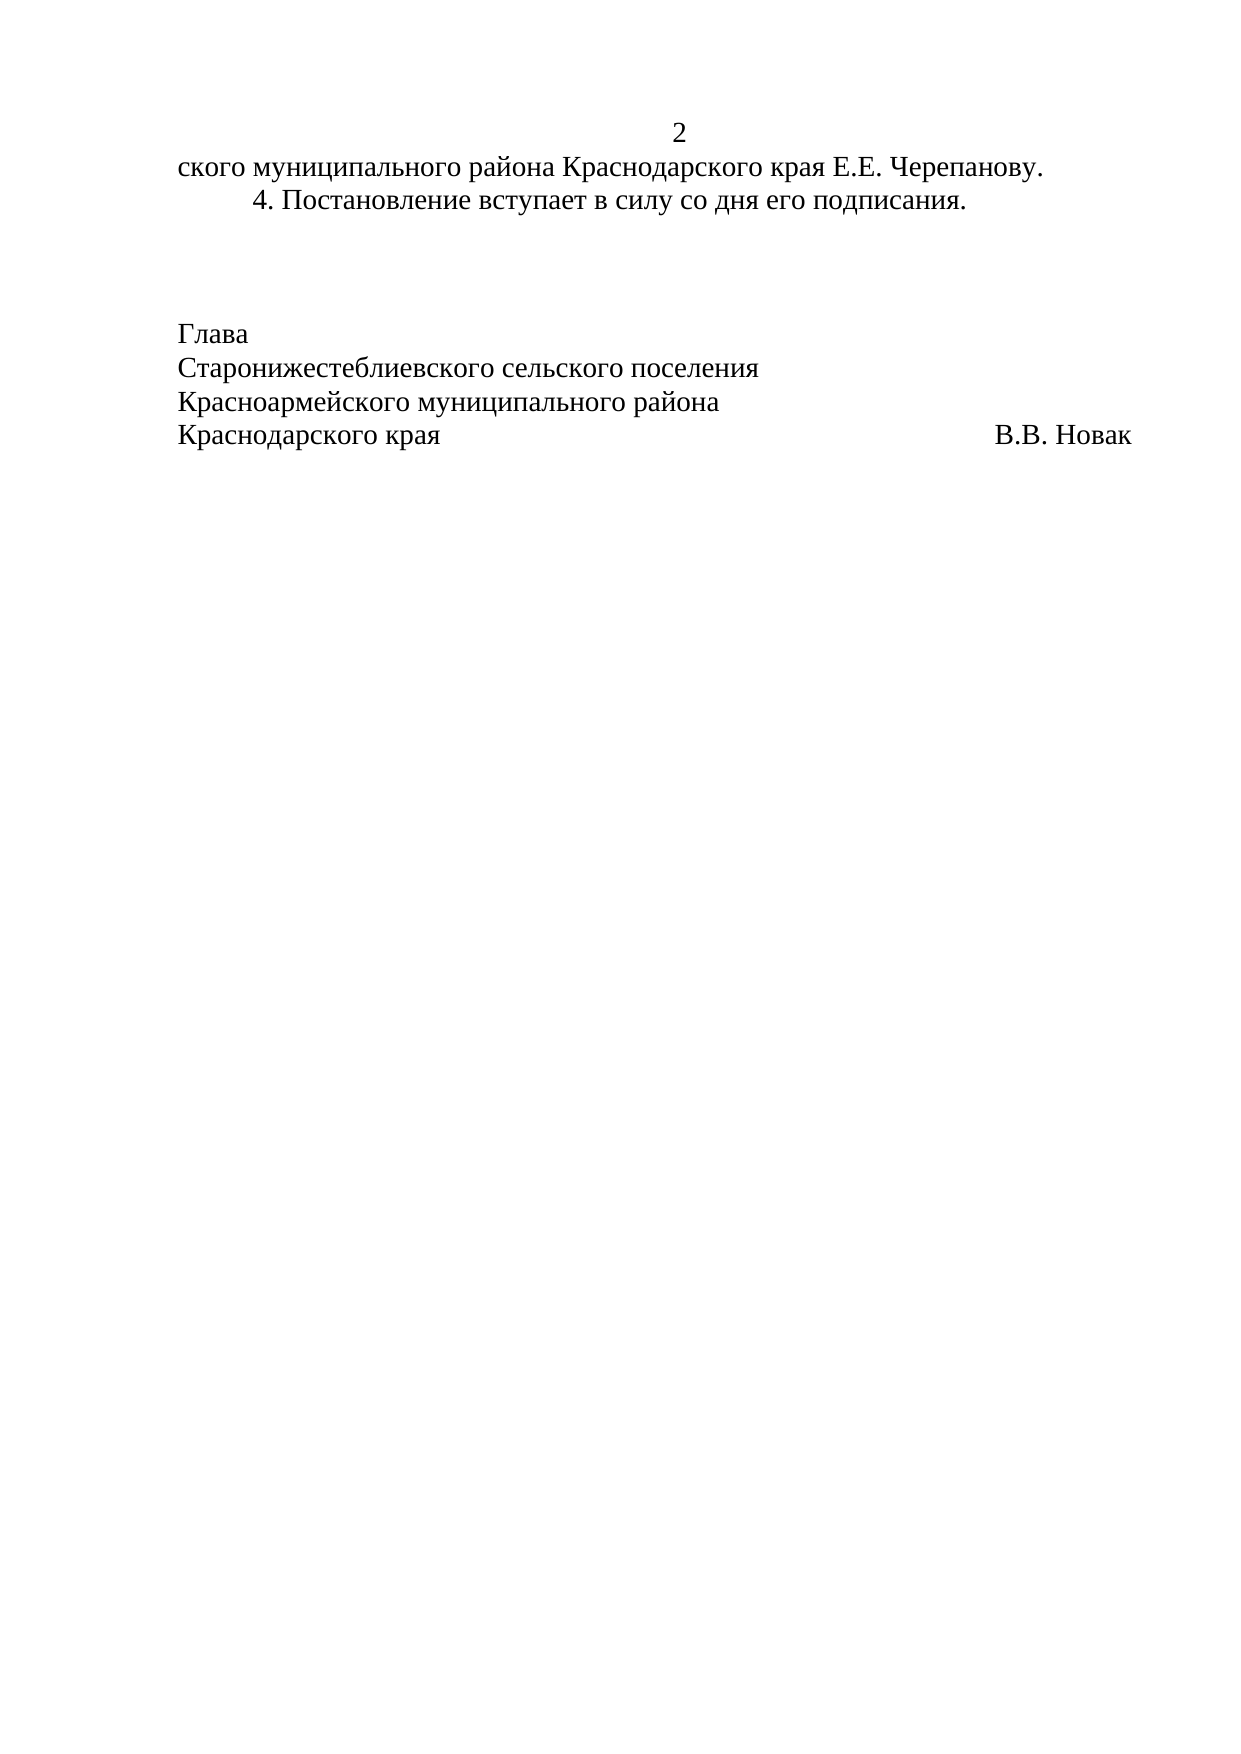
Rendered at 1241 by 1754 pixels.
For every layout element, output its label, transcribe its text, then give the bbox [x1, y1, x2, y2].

text ского муниципального района Краснодарского края Е.Е. Черепанову. [177, 149, 1181, 182]
text Старонижестеблиевского сельского поселения [177, 350, 1181, 384]
text 4. Постановление вступает в силу со дня его подписания. [177, 182, 1181, 216]
text Краснодарского края В.В. Новак [177, 417, 1181, 451]
text 2 [177, 115, 1181, 149]
text Глава [177, 317, 1181, 350]
text Красноармейского муниципального района [177, 384, 1181, 417]
